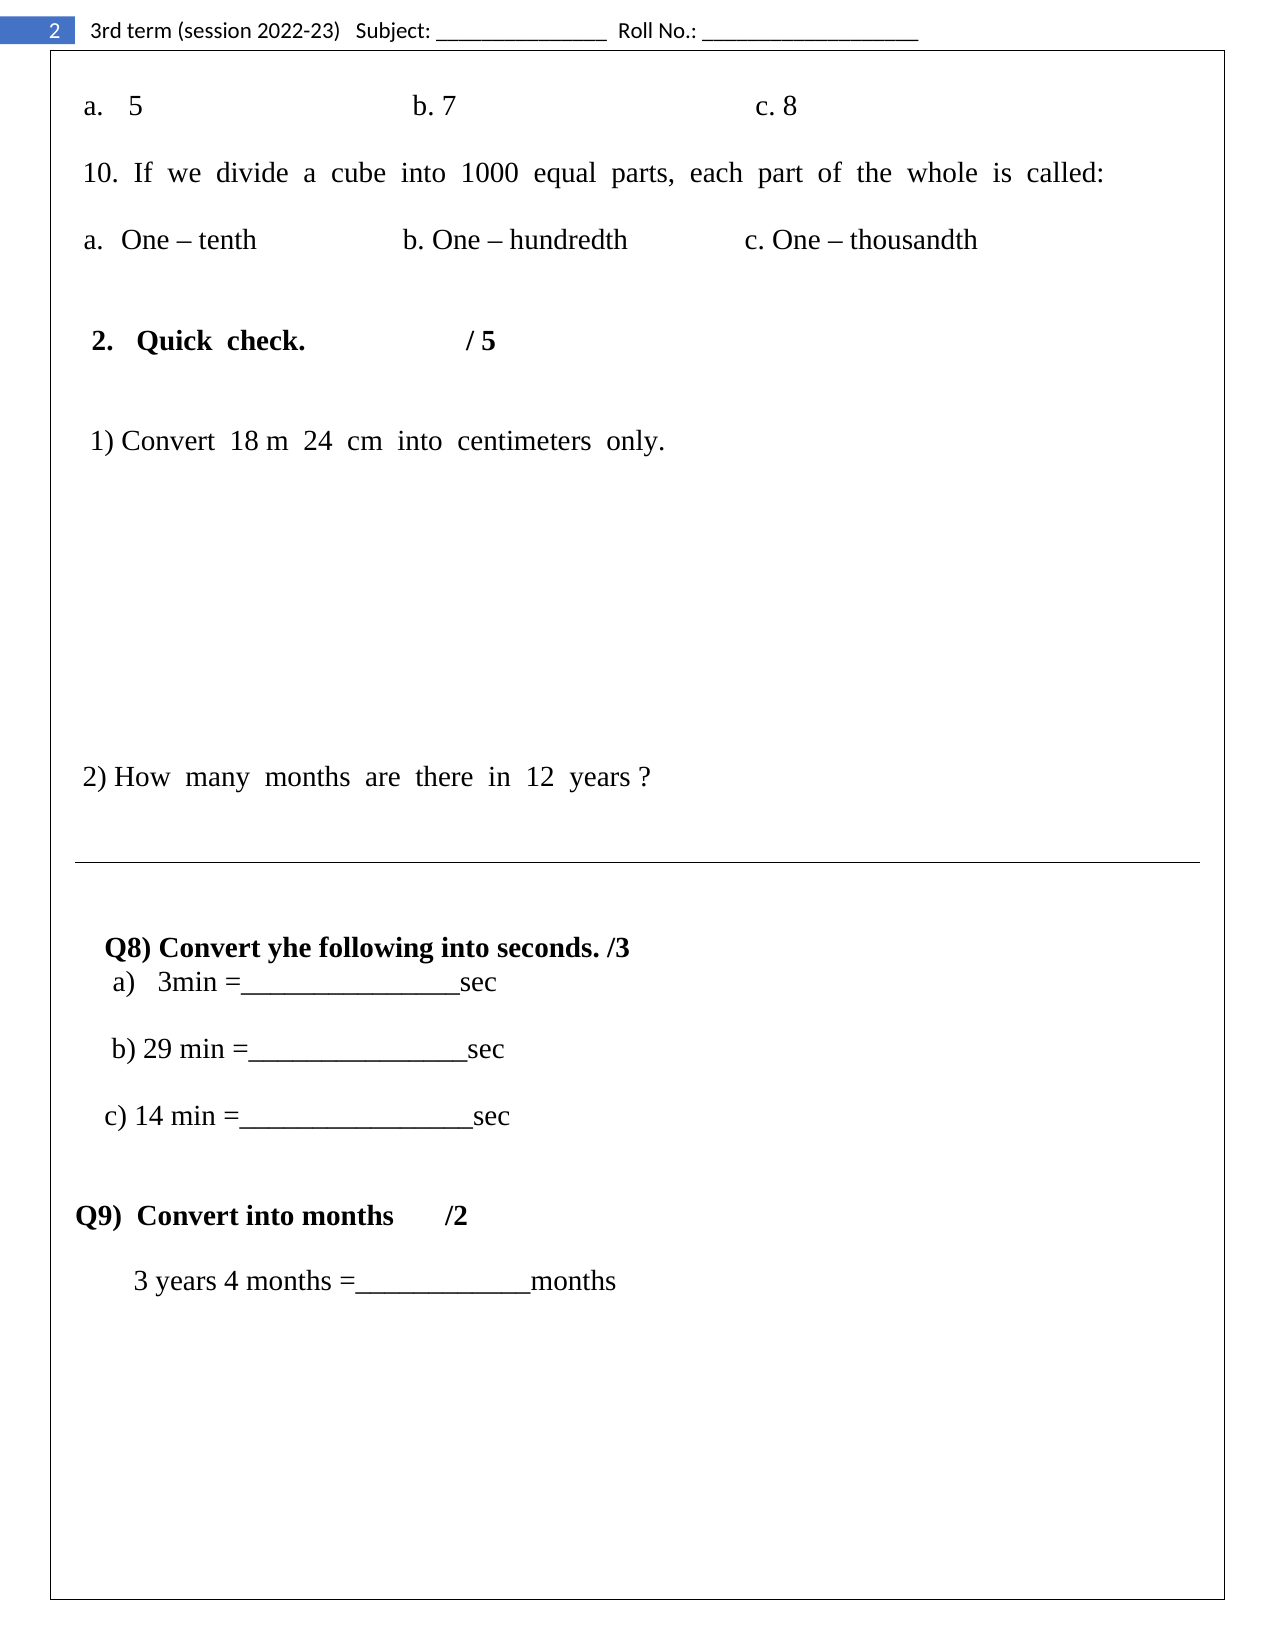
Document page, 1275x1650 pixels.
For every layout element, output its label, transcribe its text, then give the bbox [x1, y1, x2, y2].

list Quick check. / 5 [91, 323, 1200, 356]
text 10. If we divide a cube into 1000 equal parts, each part of the whole is called: [75, 155, 1200, 189]
text 1) Convert 18 m 24 cm into centimeters only. [75, 423, 1200, 457]
text Q9) Convert into months /2 [75, 1198, 1200, 1232]
text 3 years 4 months =____________months [75, 1263, 1200, 1297]
list 5 b. 7 c. 8 [83, 88, 1200, 122]
text 2) How many months are there in 12 years ? [75, 759, 1200, 792]
text b) 29 min =_______________sec [75, 1031, 1200, 1064]
text c) 14 min =________________sec [75, 1098, 1200, 1131]
list One – tenth b. One – hundredth c. One – thousandth [83, 222, 1200, 256]
text Q8) Convert yhe following into seconds. /3 [75, 930, 1200, 964]
list 3min =_______________sec [112, 964, 1200, 997]
